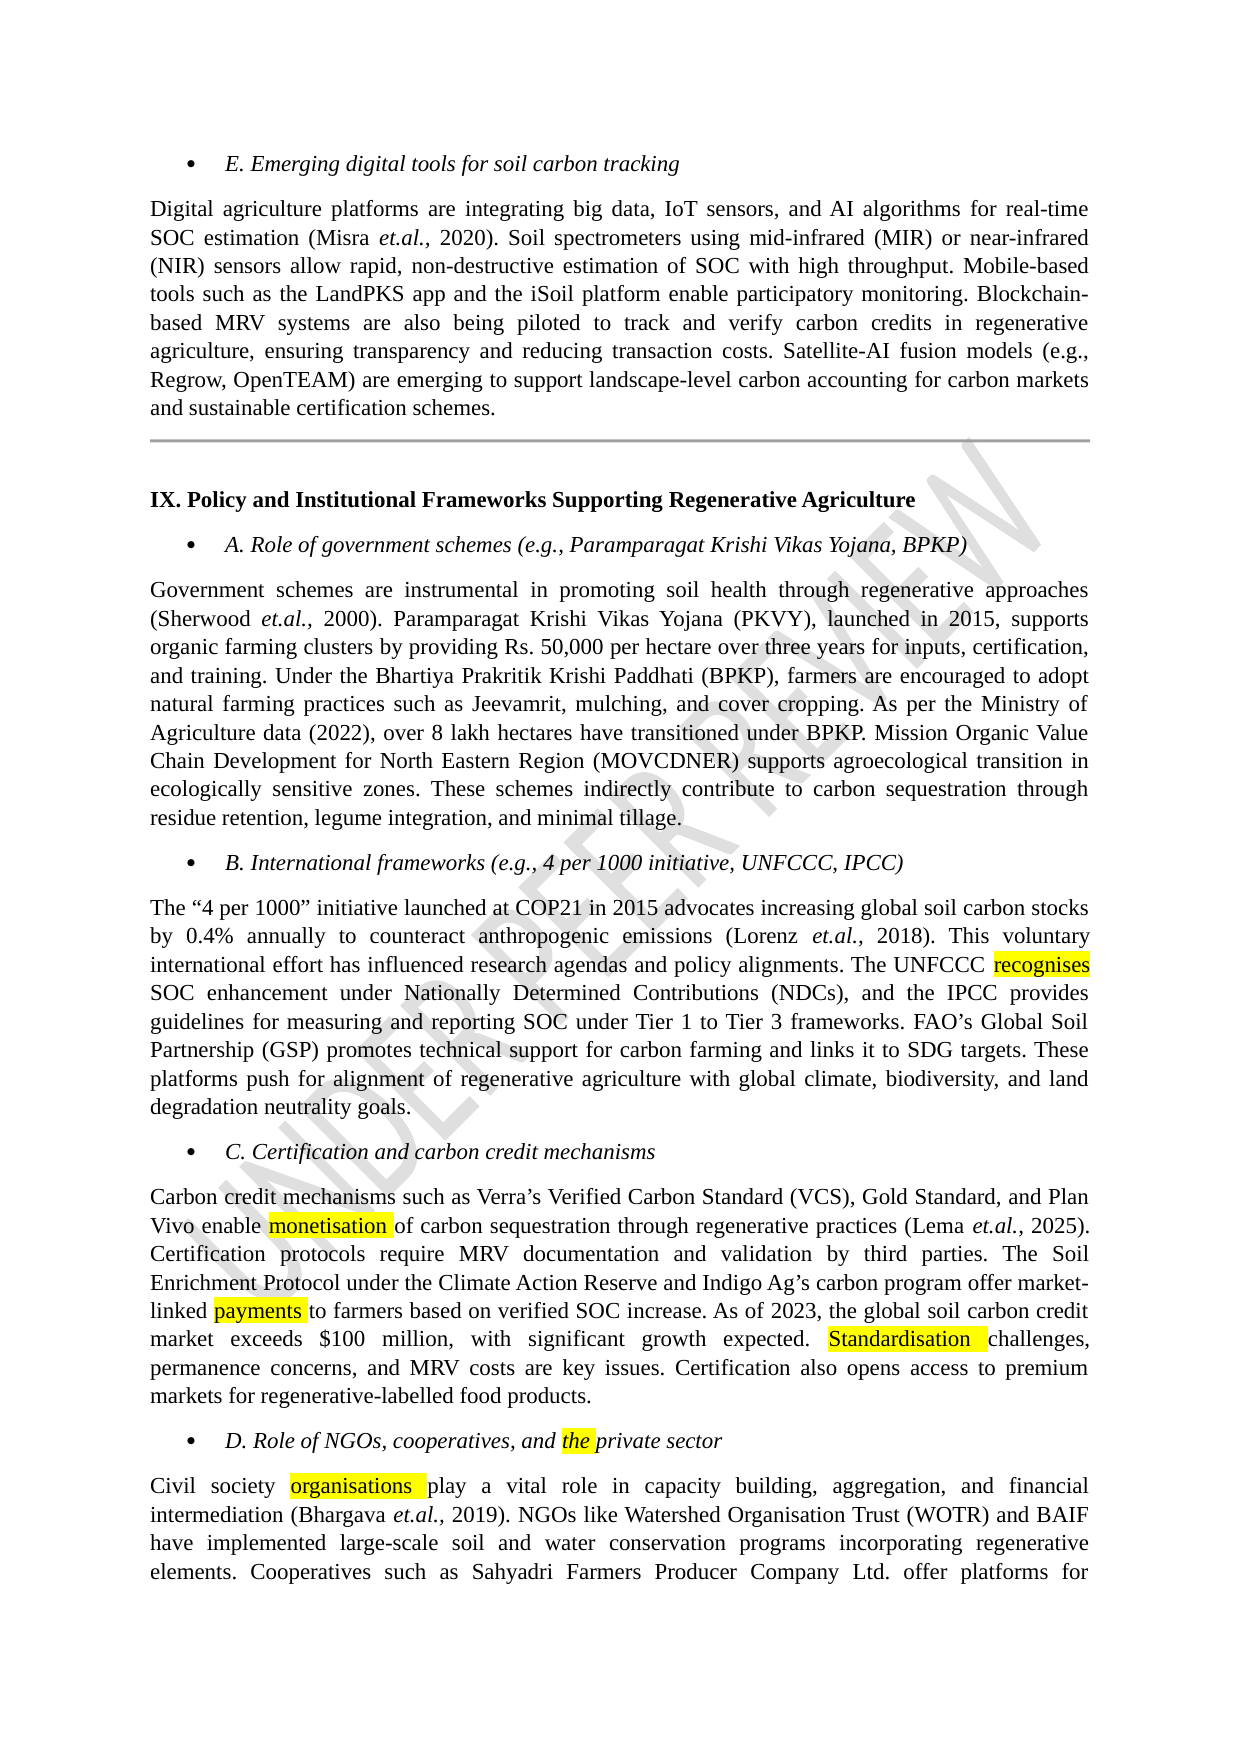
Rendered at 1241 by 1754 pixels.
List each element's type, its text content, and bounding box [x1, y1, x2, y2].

text IX. Policy and Institutional Frameworks Supporting Regenerative Agriculture [150, 486, 1090, 512]
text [150, 1473, 1090, 1584]
list B. International frameworks (e.g., 4 per 1000 initiative, UNFCCC, IPCC) [187, 849, 1090, 875]
list D. Role of NGOs, cooperatives, and the private sector [187, 1427, 1090, 1454]
list C. Certification and carbon credit mechanisms [187, 1138, 1090, 1164]
text Government schemes are instrumental in promoting soil health through regenerative approaches (Sherwood et.al., 2000). Paramparagat Krishi Vikas Yojana (PKVY), launched in 2015, supports organic farming clusters by providing Rs. 50,000 per hectare over three years for inputs, certification, and training. Under the Bhartiya Prakritik Krishi Paddhati (BPKP), farmers are encouraged to adopt natural farming practices such as Jeevamrit, mulching, and cover cropping. As per the Ministry of Agriculture data (2022), over 8 lakh hectares have transitioned under BPKP. Mission Organic Value Chain Development for North Eastern Region (MOVCDNER) supports agroecological transition in ecologically sensitive zones. These schemes indirectly contribute to carbon sequestration through residue retention, legume integration, and minimal tillage. [150, 576, 1090, 830]
text Carbon credit mechanisms such as Verra’s Verified Carbon Standard (VCS), Gold Standard, and Plan Vivo enable monetisation of carbon sequestration through regenerative practices (Lema et.al., 2025). Certification protocols require MRV documentation and validation by third parties. The Soil Enrichment Protocol under the Climate Action Reserve and Indigo Ag’s carbon program offer market-linked payments to farmers based on verified SOC increase. As of 2023, the global soil carbon credit market exceeds $100 million, with significant growth expected. Standardisation challenges, permanence concerns, and MRV costs are key issues. Certification also opens access to premium markets for regenerative-labelled food products. [150, 1183, 1090, 1409]
list A. Role of government schemes (e.g., Paramparagat Krishi Vikas Yojana, BPKP) [187, 531, 1090, 558]
text Digital agriculture platforms are integrating big data, IoT sensors, and AI algorithms for real-time SOC estimation (Misra et.al., 2020). Soil spectrometers using mid-infrared (MIR) or near-infrared (NIR) sensors allow rapid, non-destructive estimation of SOC with high throughput. Mobile-based tools such as the LandPKS app and the iSoil platform enable participatory monitoring. Blockchain-based MRV systems are also being piloted to track and verify carbon credits in regenerative agriculture, ensuring transparency and reducing transaction costs. Satellite-AI fusion models (e.g., Regrow, OpenTEAM) are emerging to support landscape-level carbon accounting for carbon markets and sustainable certification schemes. [150, 195, 1090, 421]
list E. Emerging digital tools for soil carbon tracking [187, 150, 1090, 176]
text The “4 per 1000” initiative launched at COP21 in 2015 advocates increasing global soil carbon stocks by 0.4% annually to counteract anthropogenic emissions (Lorenz et.al., 2018). This voluntary international effort has influenced research agendas and policy alignments. The UNFCCC recognises SOC enhancement under Nationally Determined Contributions (NDCs), and the IPCC provides guidelines for measuring and reporting SOC under Tier 1 to Tier 3 frameworks. FAO’s Global Soil Partnership (GSP) promotes technical support for carbon farming and links it to SDG targets. These platforms push for alignment of regenerative agriculture with global climate, biodiversity, and land degradation neutrality goals. [150, 894, 1090, 1119]
